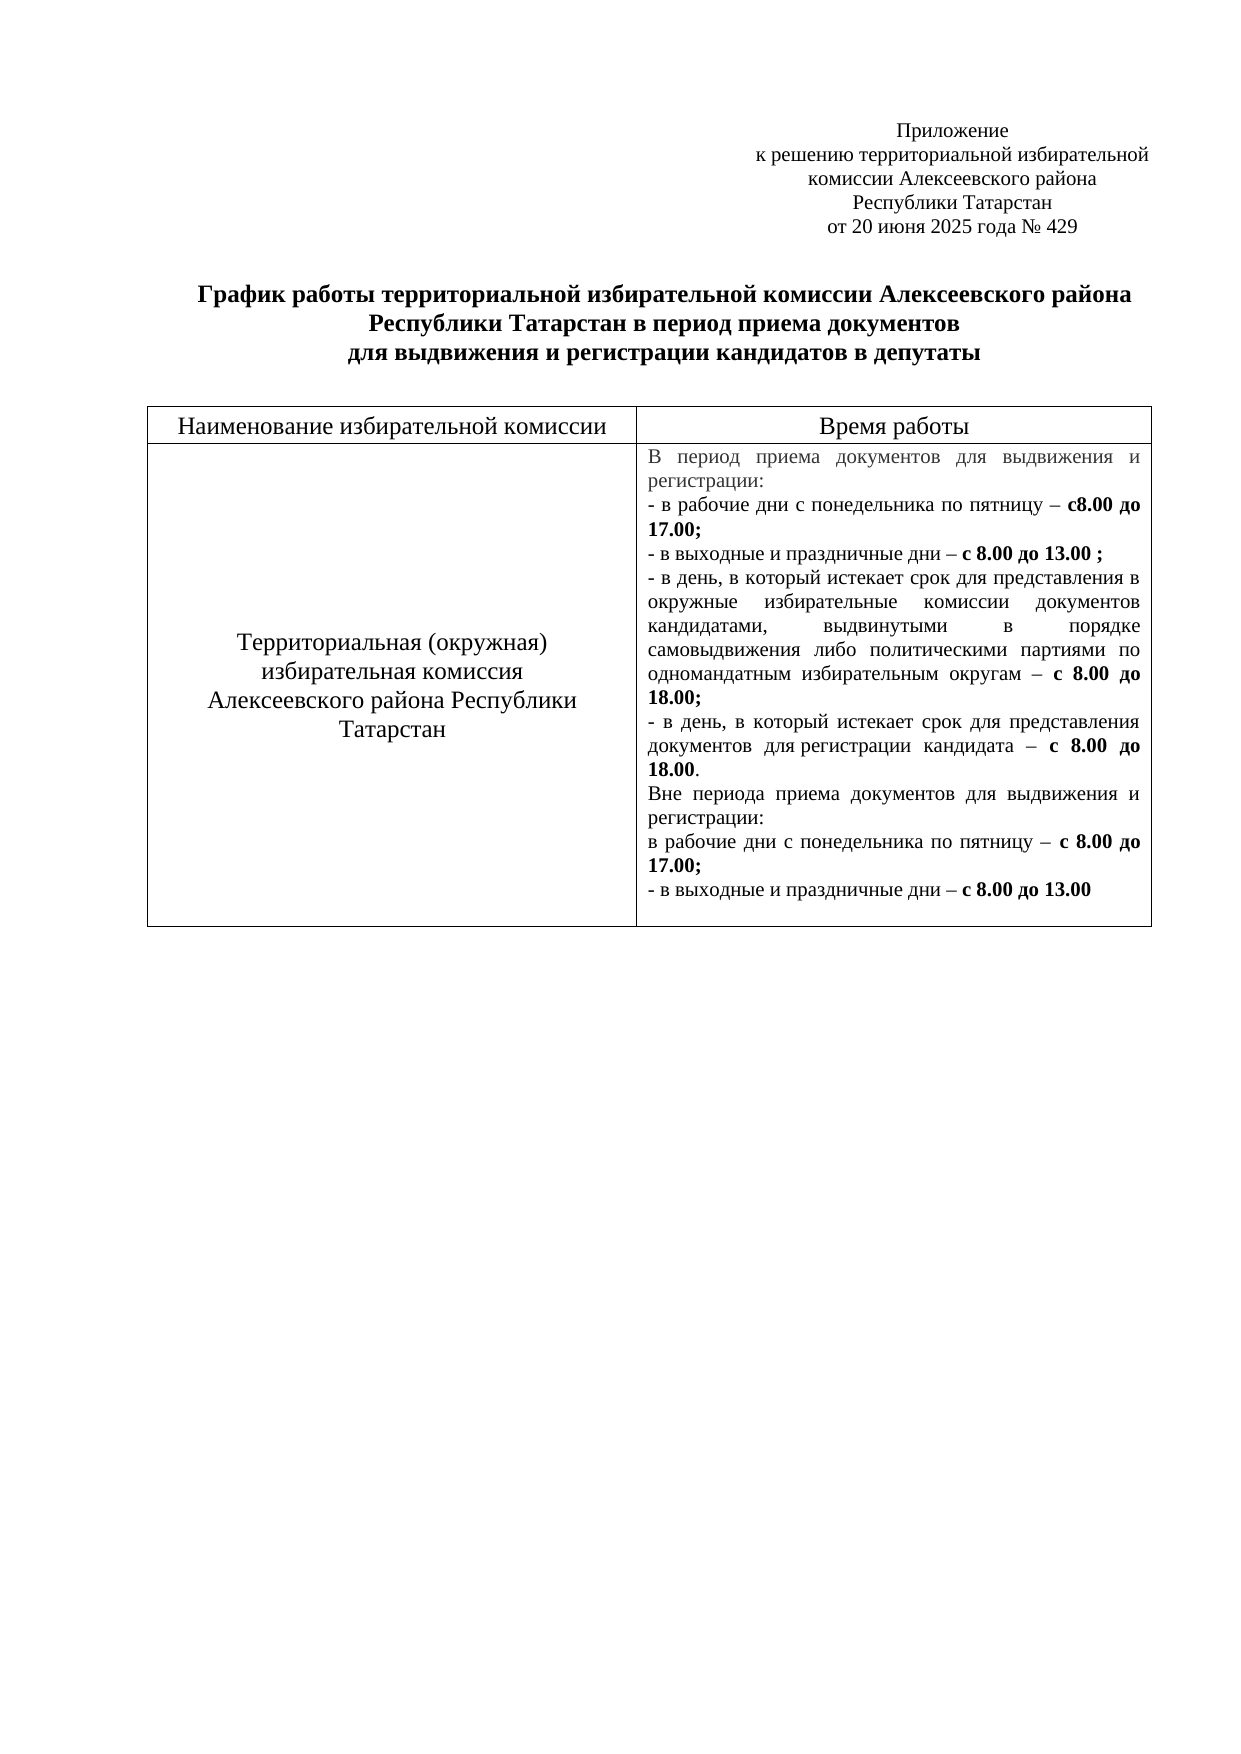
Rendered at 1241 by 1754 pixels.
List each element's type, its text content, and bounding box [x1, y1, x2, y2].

table_cell Территориальная (окружная) избирательная комиссия Алексеевского района Республики Татарстан [148, 444, 636, 926]
table_header Наименование избирательной комиссии [148, 407, 636, 443]
table_header Время работы [637, 407, 1151, 443]
title Приложение [753, 118, 1152, 142]
table_cell В период приема документов для выдвижения и регистрации: - в рабочие дни с понедельника по пятницу – с8.00 до 17.00; - в выходные и праздничные дни – с 8.00 до 13.00 ; - в день, в который истекает срок для представления в окружные избирательные комиссии документов кандидатами, выдвинутыми в порядке самовыдвижения либо политическими партиями по одномандатным избирательным округам – с 8.00 до 18.00; - в день, в который истекает срок для представления документов для регистрации кандидата – с 8.00 до 18.00. Вне периода приема документов для выдвижения и регистрации: в рабочие дни с понедельника по пятницу – с 8.00 до 17.00; - в выходные и праздничные дни – с 8.00 до 13.00 [637, 444, 1151, 926]
title от 20 июня 2025 года № 429 [753, 214, 1152, 238]
title к решению территориальной избирательной [753, 142, 1152, 166]
title комиссии Алексеевского района [753, 166, 1152, 190]
text График работы территориальной избирательной комиссии Алексеевского района Республики Татарстан в период приема документов [177, 279, 1152, 337]
text для выдвижения и регистрации кандидатов в депутаты [177, 337, 1152, 365]
title Республики Татарстан [753, 190, 1152, 214]
